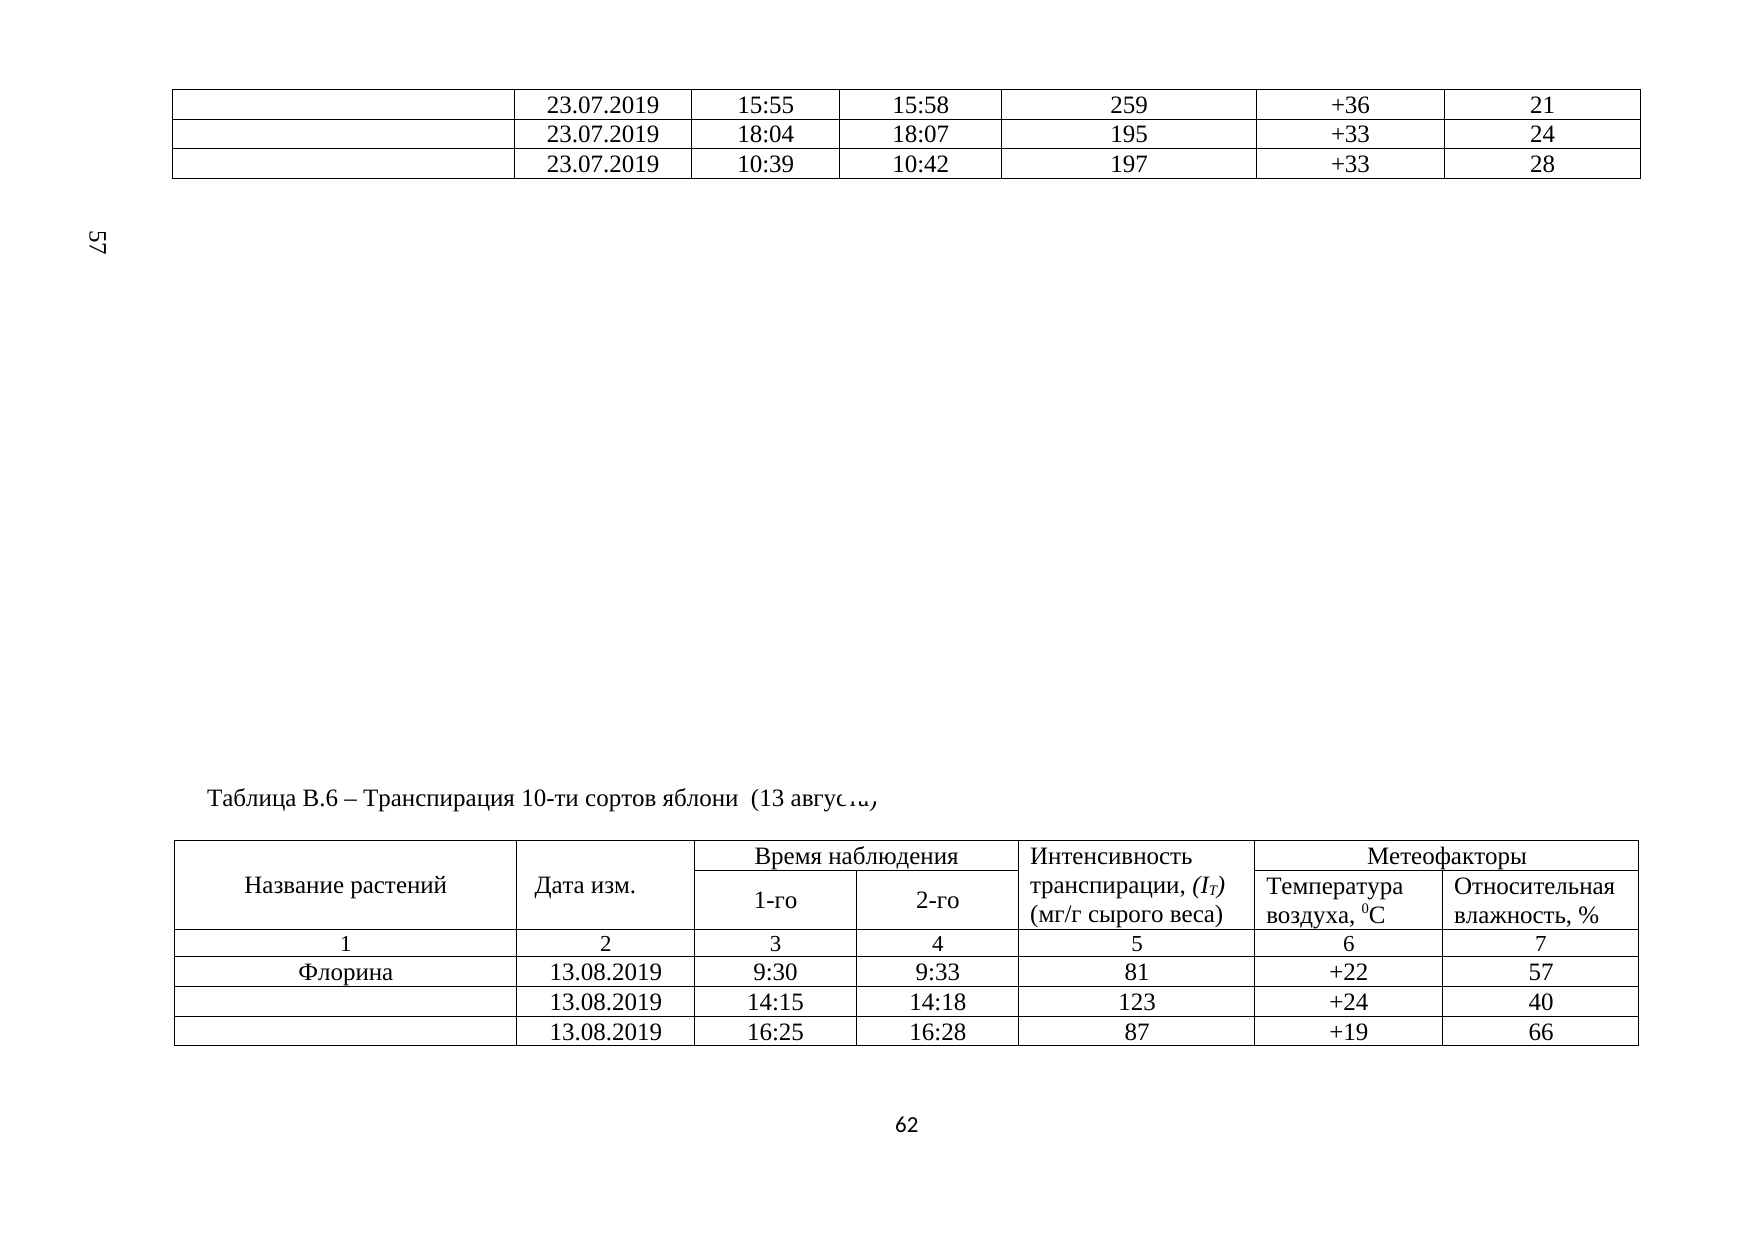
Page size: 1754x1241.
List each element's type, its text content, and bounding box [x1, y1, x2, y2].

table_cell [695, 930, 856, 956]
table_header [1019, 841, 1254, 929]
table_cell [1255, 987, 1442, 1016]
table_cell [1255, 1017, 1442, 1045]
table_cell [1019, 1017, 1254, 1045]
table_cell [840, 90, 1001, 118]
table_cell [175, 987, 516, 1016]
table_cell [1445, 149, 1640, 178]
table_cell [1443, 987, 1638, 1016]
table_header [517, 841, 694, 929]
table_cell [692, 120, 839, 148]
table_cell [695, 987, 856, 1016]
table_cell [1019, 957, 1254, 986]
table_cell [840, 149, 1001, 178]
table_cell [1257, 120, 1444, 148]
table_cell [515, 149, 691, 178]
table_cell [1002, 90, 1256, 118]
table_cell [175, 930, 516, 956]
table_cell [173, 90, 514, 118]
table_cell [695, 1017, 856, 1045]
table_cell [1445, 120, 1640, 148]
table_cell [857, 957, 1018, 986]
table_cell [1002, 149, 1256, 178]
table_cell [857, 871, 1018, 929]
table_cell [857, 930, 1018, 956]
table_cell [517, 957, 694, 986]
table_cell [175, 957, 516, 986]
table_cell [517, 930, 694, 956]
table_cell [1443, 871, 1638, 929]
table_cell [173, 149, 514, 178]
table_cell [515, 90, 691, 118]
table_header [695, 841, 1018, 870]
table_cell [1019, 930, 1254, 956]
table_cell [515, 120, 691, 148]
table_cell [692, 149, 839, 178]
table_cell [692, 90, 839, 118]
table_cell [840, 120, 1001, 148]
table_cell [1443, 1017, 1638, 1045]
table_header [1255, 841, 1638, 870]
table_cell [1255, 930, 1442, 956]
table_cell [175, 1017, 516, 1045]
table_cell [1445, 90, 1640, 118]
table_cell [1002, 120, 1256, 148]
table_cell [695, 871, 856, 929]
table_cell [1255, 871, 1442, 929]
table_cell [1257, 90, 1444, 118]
text Таблица В.6 – Транспирация 10-ти сортов яблони (13 августа) [177, 783, 1636, 812]
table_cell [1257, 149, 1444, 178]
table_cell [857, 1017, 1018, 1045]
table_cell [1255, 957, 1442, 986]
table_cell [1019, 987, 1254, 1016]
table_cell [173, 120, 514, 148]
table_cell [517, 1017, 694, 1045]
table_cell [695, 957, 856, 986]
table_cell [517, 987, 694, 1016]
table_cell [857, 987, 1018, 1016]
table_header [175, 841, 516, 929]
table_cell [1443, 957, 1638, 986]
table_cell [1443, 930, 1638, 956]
